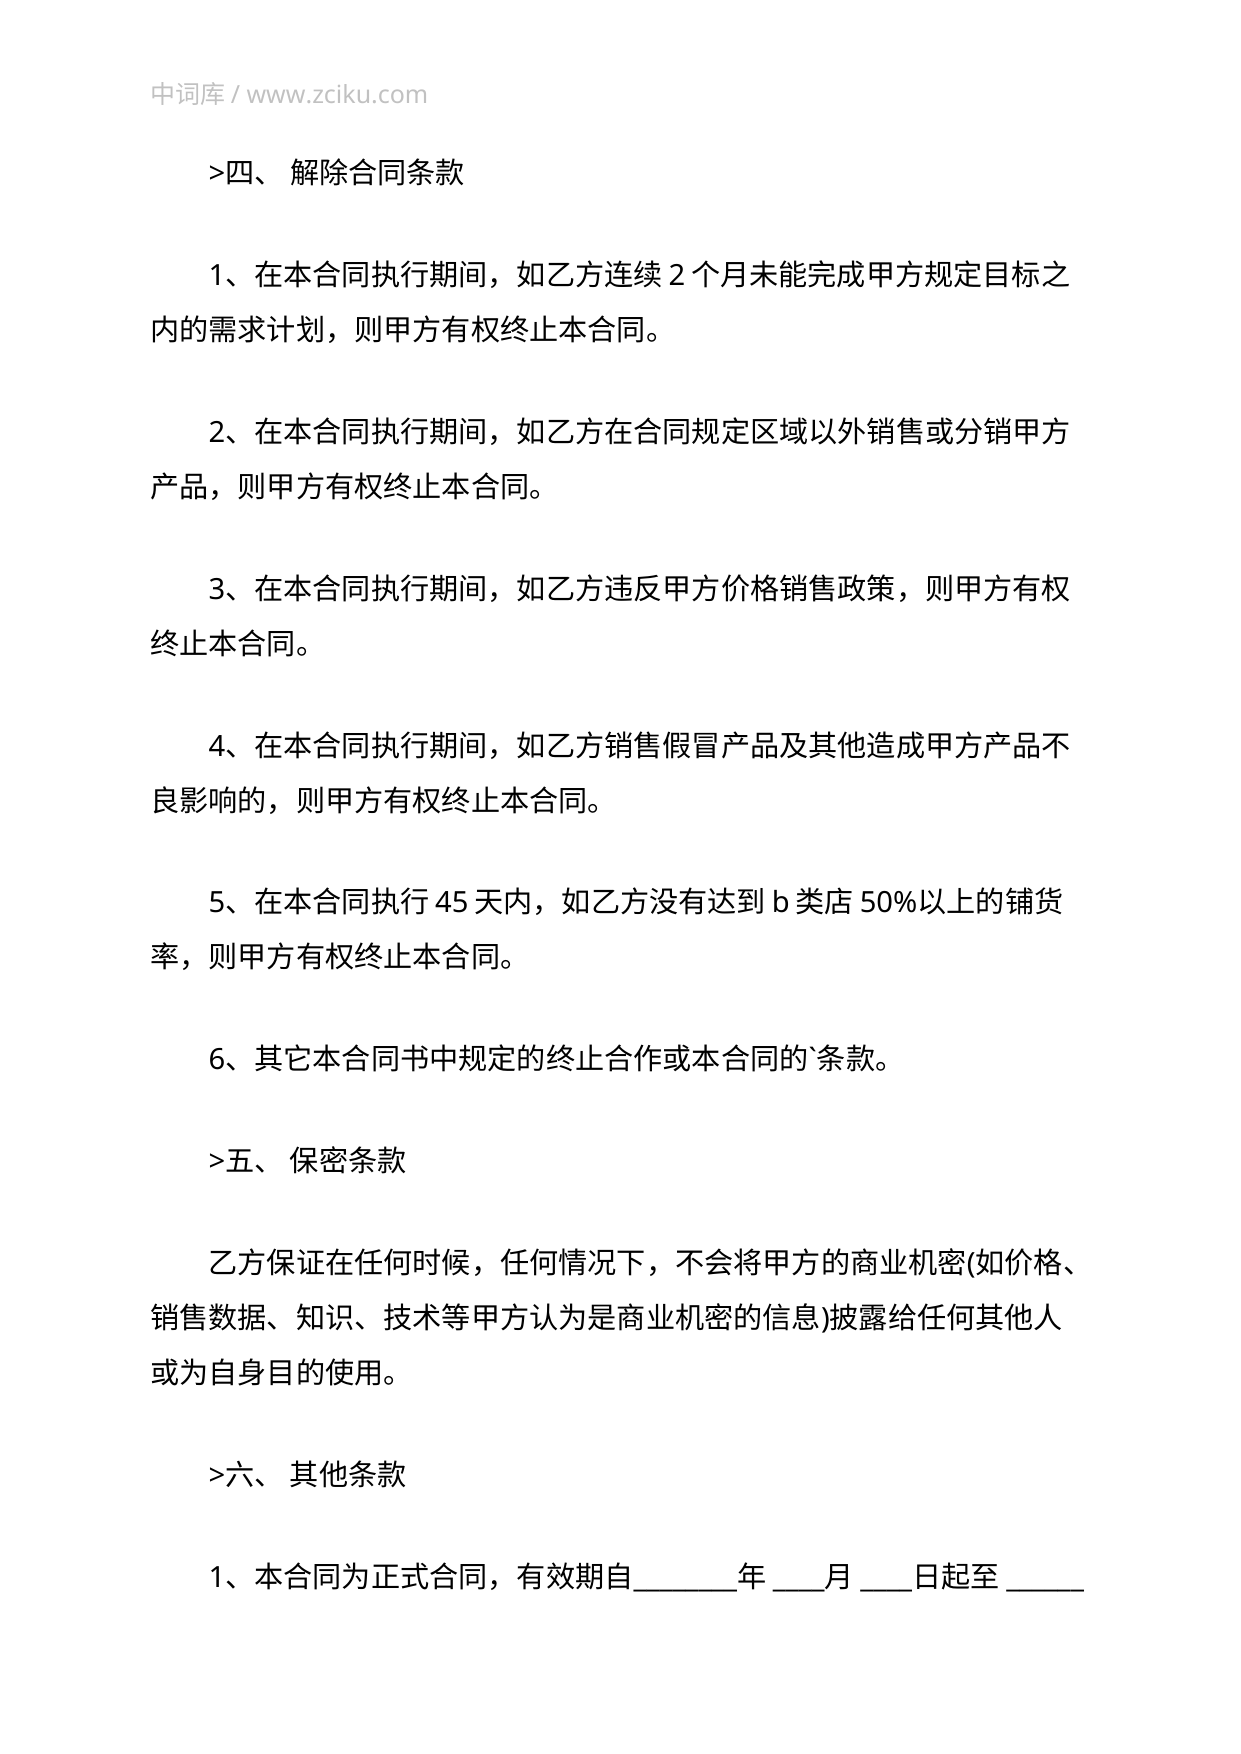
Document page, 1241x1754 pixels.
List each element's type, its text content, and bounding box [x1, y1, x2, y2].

text 2、在本合同执行期间，如乙方在合同规定区域以外销售或分销甲方产品，则甲方有权终止本合同。 [150, 409, 1090, 506]
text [150, 1553, 1090, 1596]
text 5、在本合同执行45天内，如乙方没有达到b类店50%以上的铺货率，则甲方有权终止本合同。 [150, 879, 1090, 976]
text 4、在本合同执行期间，如乙方销售假冒产品及其他造成甲方产品不良影响的，则甲方有权终止本合同。 [150, 722, 1090, 819]
text >六、 其他条款 [150, 1452, 1090, 1494]
text 1、在本合同执行期间，如乙方连续2个月未能完成甲方规定目标之内的需求计划，则甲方有权终止本合同。 [150, 252, 1090, 349]
text >五、 保密条款 [150, 1138, 1090, 1180]
text 6、其它本合同书中规定的终止合作或本合同的`条款。 [150, 1036, 1090, 1078]
text 3、在本合同执行期间，如乙方违反甲方价格销售政策，则甲方有权终止本合同。 [150, 566, 1090, 663]
text >四、 解除合同条款 [150, 150, 1090, 192]
text 乙方保证在任何时候，任何情况下，不会将甲方的商业机密(如价格、销售数据、知识、技术等甲方认为是商业机密的信息)披露给任何其他人或为自身目的使用。 [150, 1240, 1090, 1392]
